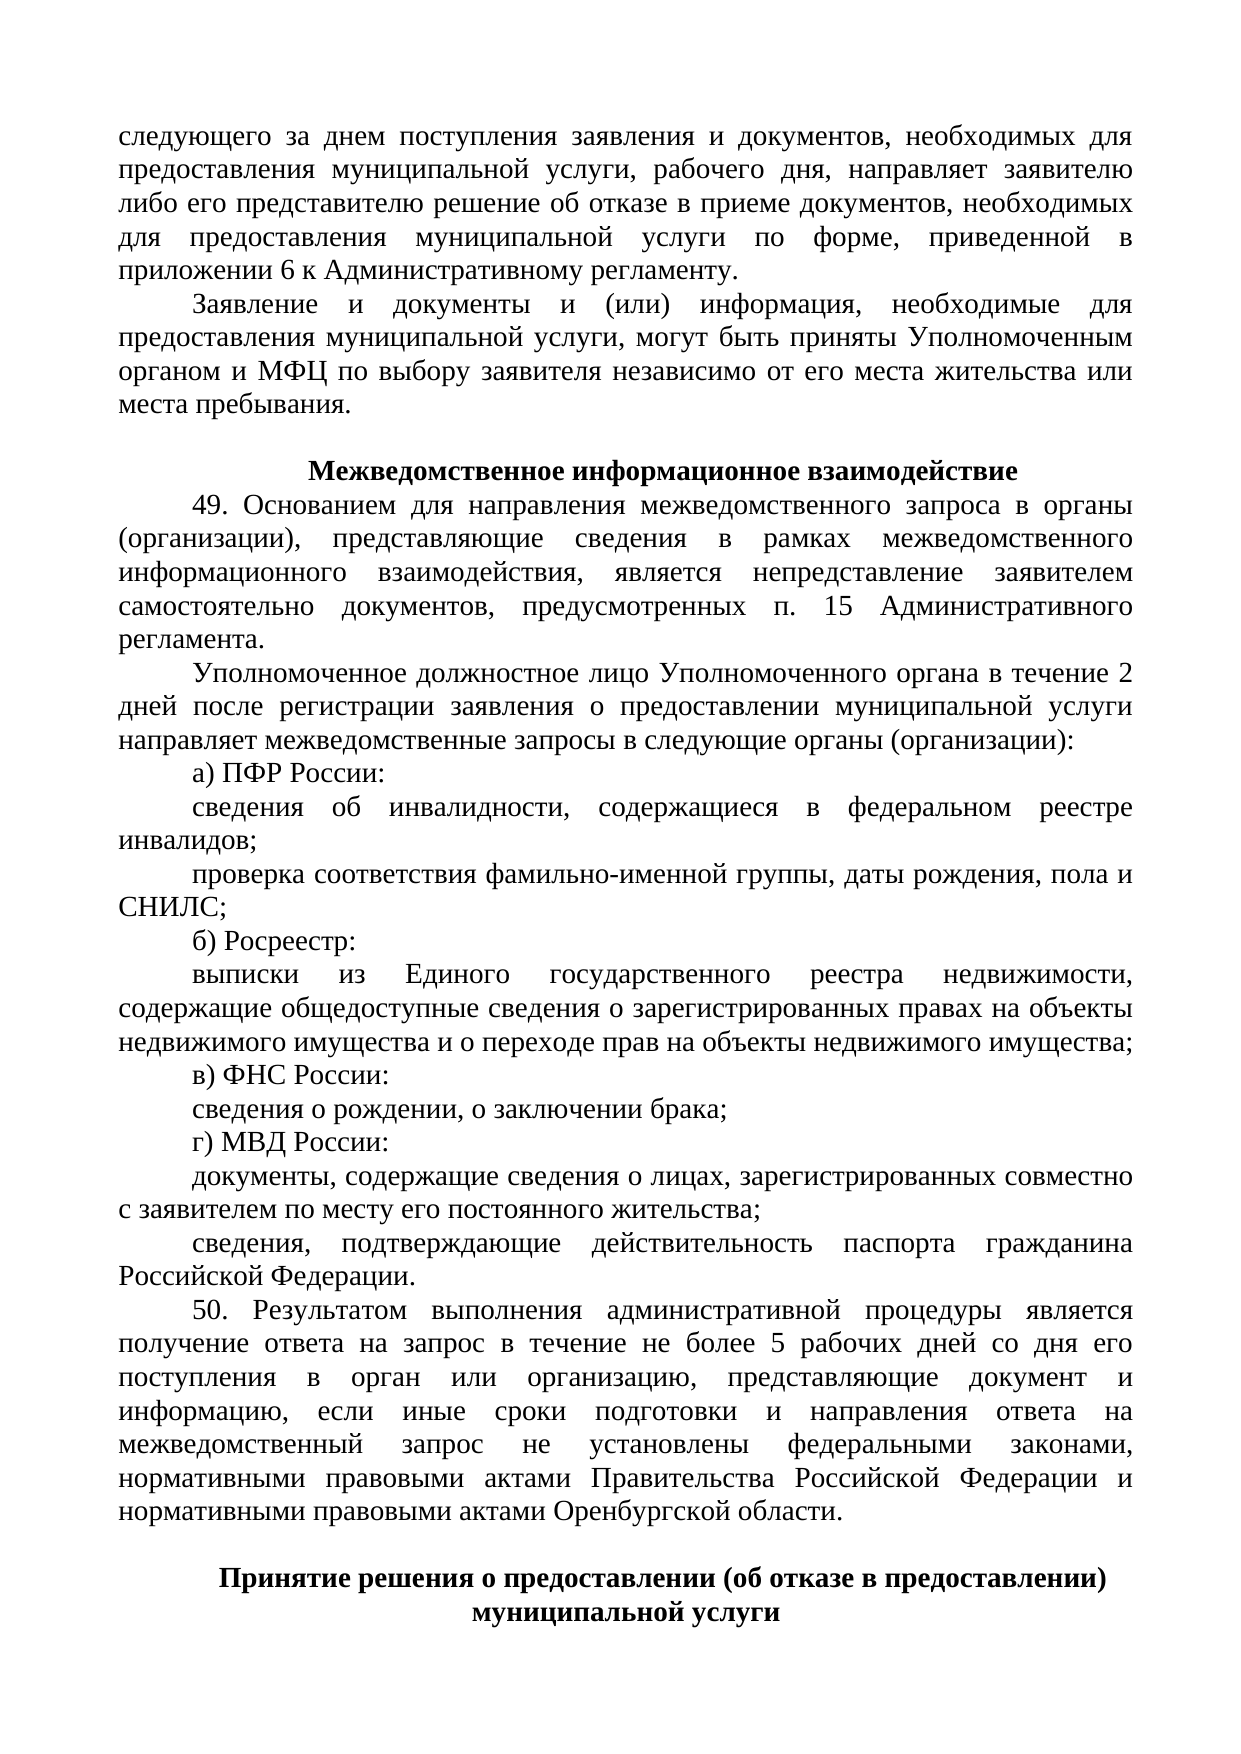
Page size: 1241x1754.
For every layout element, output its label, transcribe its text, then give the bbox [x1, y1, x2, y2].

text документы, содержащие сведения о лицах, зарегистрированных совместно с заявителем по месту его постоянного жительства; [118, 1158, 1134, 1225]
text в) ФНС России: [118, 1057, 1134, 1091]
text Заявление и документы и (или) информация, необходимые для предоставления муниципальной услуги, могут быть приняты Уполномоченным органом и МФЦ по выбору заявителя независимо от его места жительства или места пребывания. [118, 286, 1134, 420]
text а) ПФР России: [118, 755, 1134, 789]
text б) Росреестр: [118, 923, 1134, 957]
text 49. Основанием для направления межведомственного запроса в органы (организации), представляющие сведения в рамках межведомственного информационного взаимодействия, является непредставление заявителем самостоятельно документов, предусмотренных п. 15 Административного регламента. [118, 487, 1134, 655]
text Уполномоченное должностное лицо Уполномоченного органа в течение 2 дней после регистрации заявления о предоставлении муниципальной услуги направляет межведомственные запросы в следующие органы (организации): [118, 655, 1134, 755]
text проверка соответствия фамильно-именной группы, даты рождения, пола и СНИЛС; [118, 856, 1134, 923]
text сведения об инвалидности, содержащиеся в федеральном реестре инвалидов; [118, 789, 1134, 856]
text выписки из Единого государственного реестра недвижимости, содержащие общедоступные сведения о зарегистрированных правах на объекты недвижимого имущества и о переходе прав на объекты недвижимого имущества; [118, 957, 1134, 1057]
text сведения, подтверждающие действительность паспорта гражданина Российской Федерации. [118, 1225, 1134, 1292]
text сведения о рождении, о заключении брака; [118, 1091, 1134, 1124]
text Межведомственное информационное взаимодействие [118, 453, 1134, 487]
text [118, 118, 1134, 286]
text г) МВД России: [118, 1124, 1134, 1158]
text 50. Результатом выполнения административной процедуры является получение ответа на запрос в течение не более 5 рабочих дней со дня его поступления в орган или организацию, представляющие документ и информацию, если иные сроки подготовки и направления ответа на межведомственный запрос не установлены федеральными законами, нормативными правовыми актами Правительства Российской Федерации и нормативными правовыми актами Оренбургской области. [118, 1292, 1134, 1527]
text Принятие решения о предоставлении (об отказе в предоставлении) муниципальной услуги [118, 1560, 1134, 1627]
